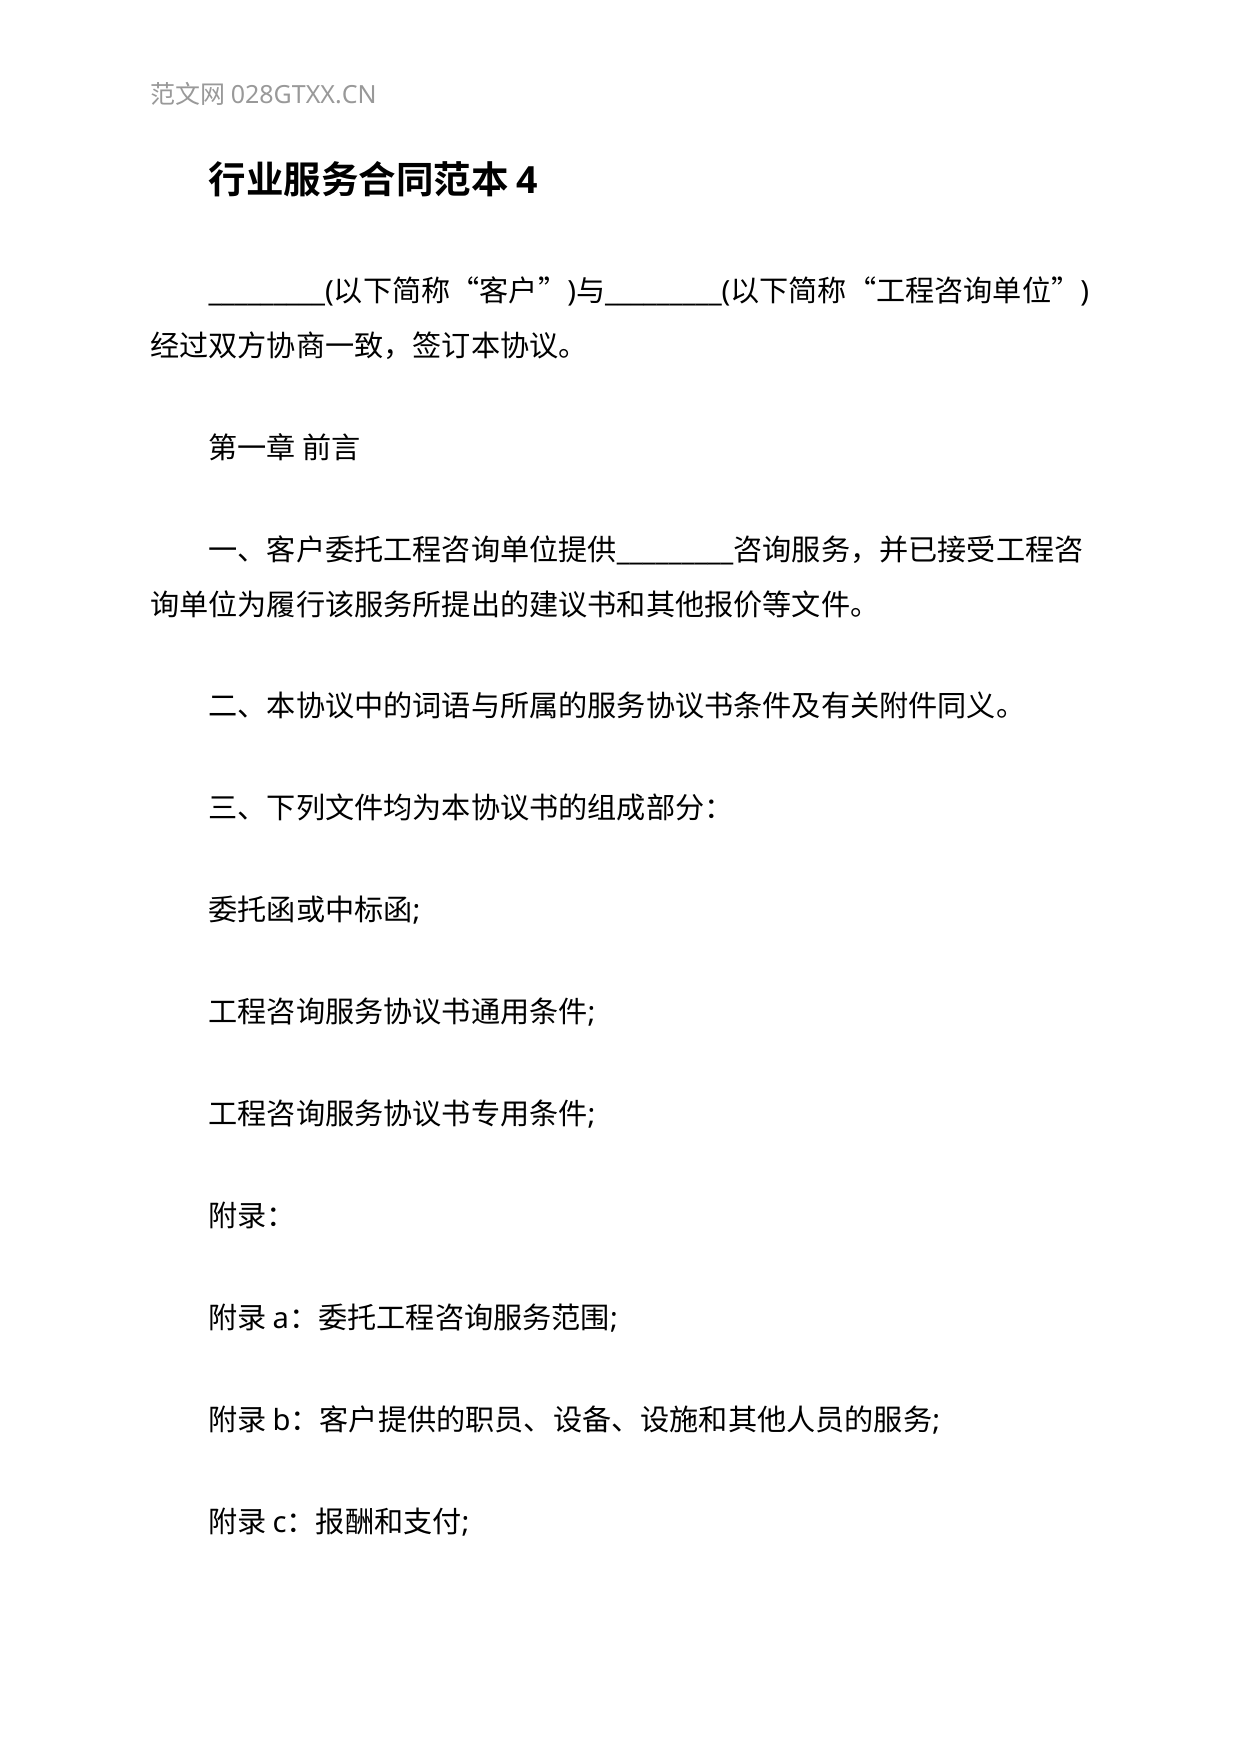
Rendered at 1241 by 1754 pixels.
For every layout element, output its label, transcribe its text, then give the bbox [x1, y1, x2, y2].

text 行业服务合同范本4 [150, 150, 1090, 204]
text 工程咨询服务协议书专用条件; [150, 1090, 1090, 1133]
text 三、下列文件均为本协议书的组成部分： [150, 785, 1090, 827]
text 附录c：报酬和支付; [150, 1498, 1090, 1541]
text 附录a：委托工程咨询服务范围; [150, 1294, 1090, 1337]
text _________(以下简称“客户”)与_________(以下简称“工程咨询单位”)经过双方协商一致，签订本协议。 [150, 268, 1090, 365]
text 工程咨询服务协议书通用条件; [150, 988, 1090, 1031]
text 二、本协议中的词语与所属的服务协议书条件及有关附件同义。 [150, 683, 1090, 725]
text 附录： [150, 1192, 1090, 1235]
text 附录b：客户提供的职员、设备、设施和其他人员的服务; [150, 1396, 1090, 1438]
text 第一章 前言 [150, 424, 1090, 467]
text 委托函或中标函; [150, 886, 1090, 929]
text 一、客户委托工程咨询单位提供_________咨询服务，并已接受工程咨询单位为履行该服务所提出的建议书和其他报价等文件。 [150, 526, 1090, 623]
